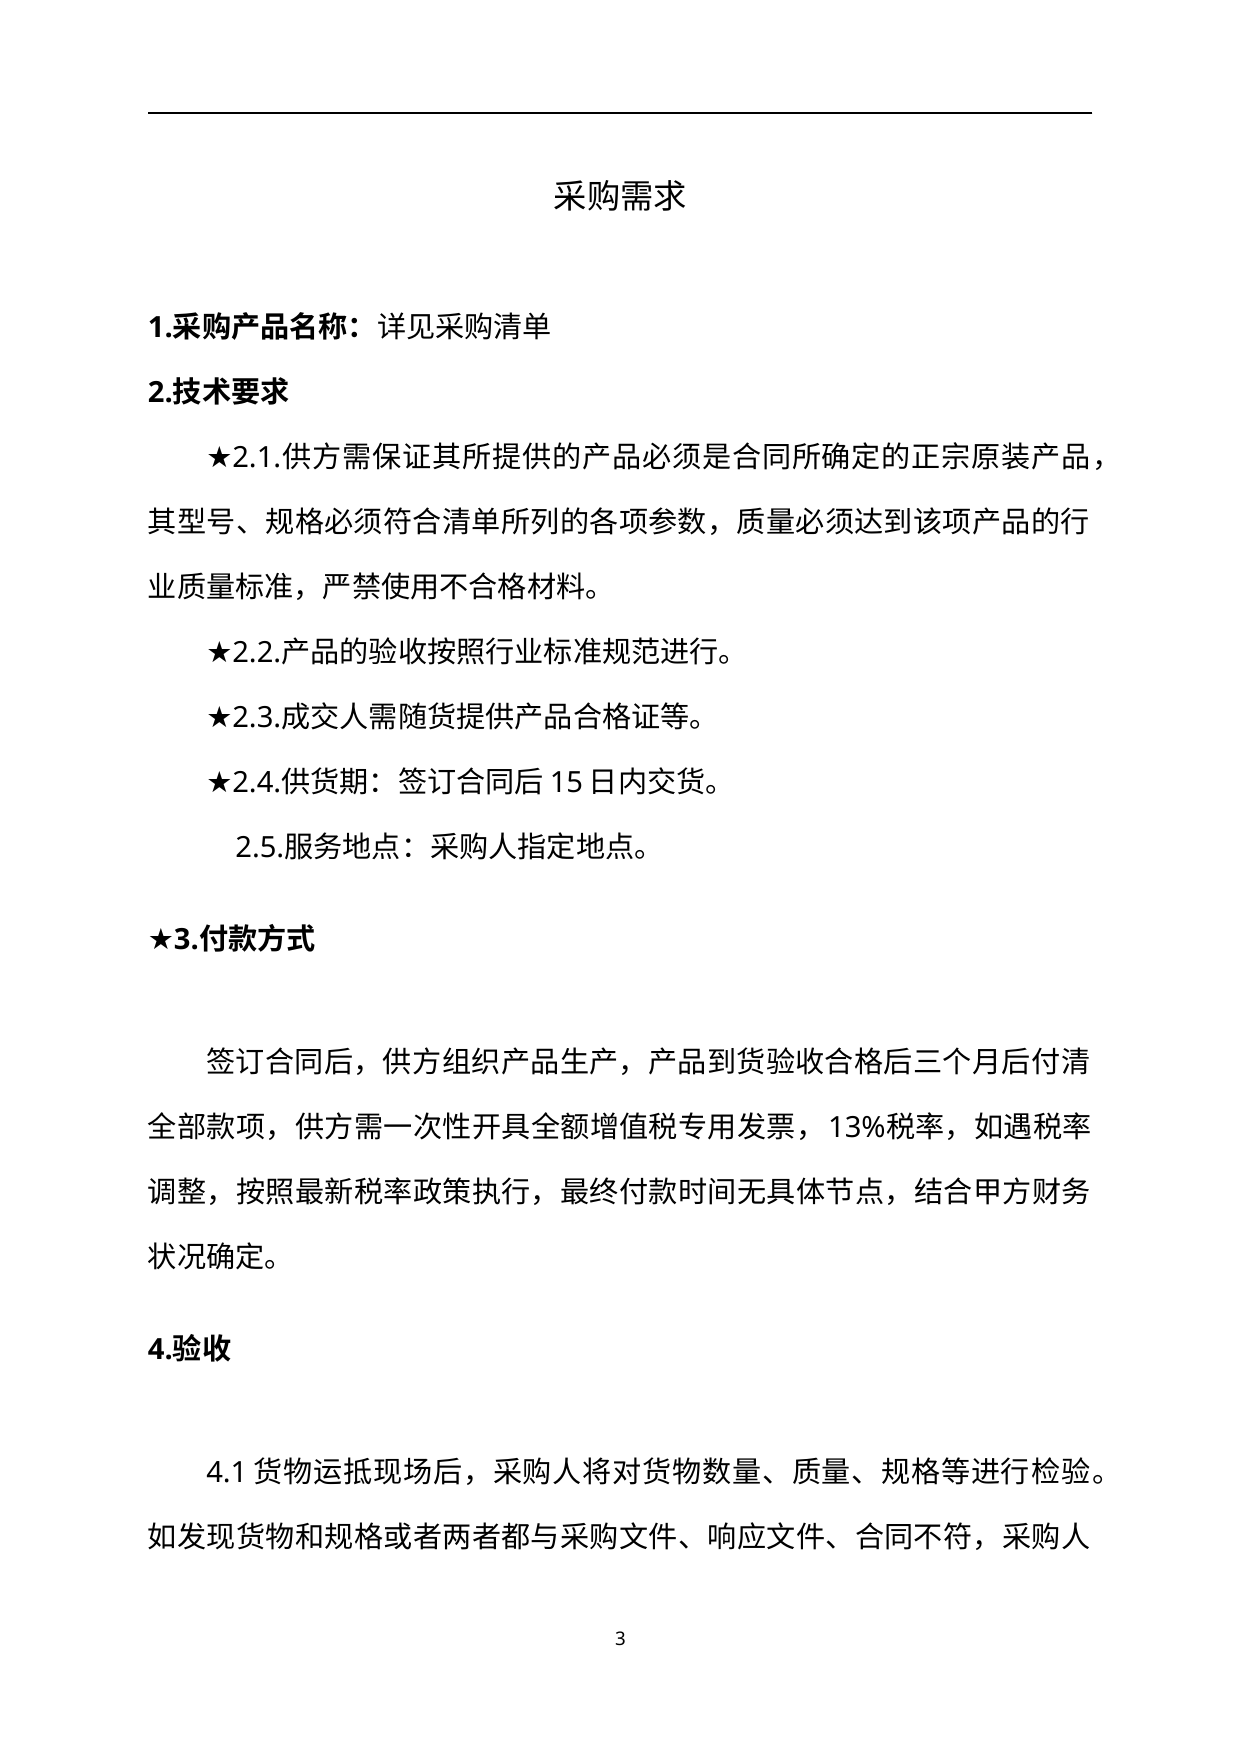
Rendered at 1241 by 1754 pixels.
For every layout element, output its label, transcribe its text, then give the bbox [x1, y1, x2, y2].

subtitle ★3.付款方式 [148, 904, 1092, 969]
text ★2.2.产品的验收按照行业标准规范进行。 [148, 617, 1092, 682]
text 签订合同后，供方组织产品生产，产品到货验收合格后三个月后付清全部款项，供方需一次性开具全额增值税专用发票，13%税率，如遇税率调整，按照最新税率政策执行，最终付款时间无具体节点，结合甲方财务状况确定。 [148, 1027, 1092, 1287]
text 2.5.服务地点：采购人指定地点。 [148, 812, 1092, 877]
subtitle 1.采购产品名称：详见采购清单 [148, 292, 1092, 357]
text 采购需求 [148, 162, 1092, 227]
text ★2.1.供方需保证其所提供的产品必须是合同所确定的正宗原装产品，其型号、规格必须符合清单所列的各项参数，质量必须达到该项产品的行业质量标准，严禁使用不合格材料。 [148, 422, 1092, 617]
text ★2.3.成交人需随货提供产品合格证等。 [148, 682, 1092, 747]
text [148, 1437, 1092, 1567]
text ★2.4.供货期：签订合同后15日内交货。 [148, 747, 1092, 812]
subtitle 2.技术要求 [148, 357, 1092, 422]
subtitle 4.验收 [148, 1314, 1092, 1379]
